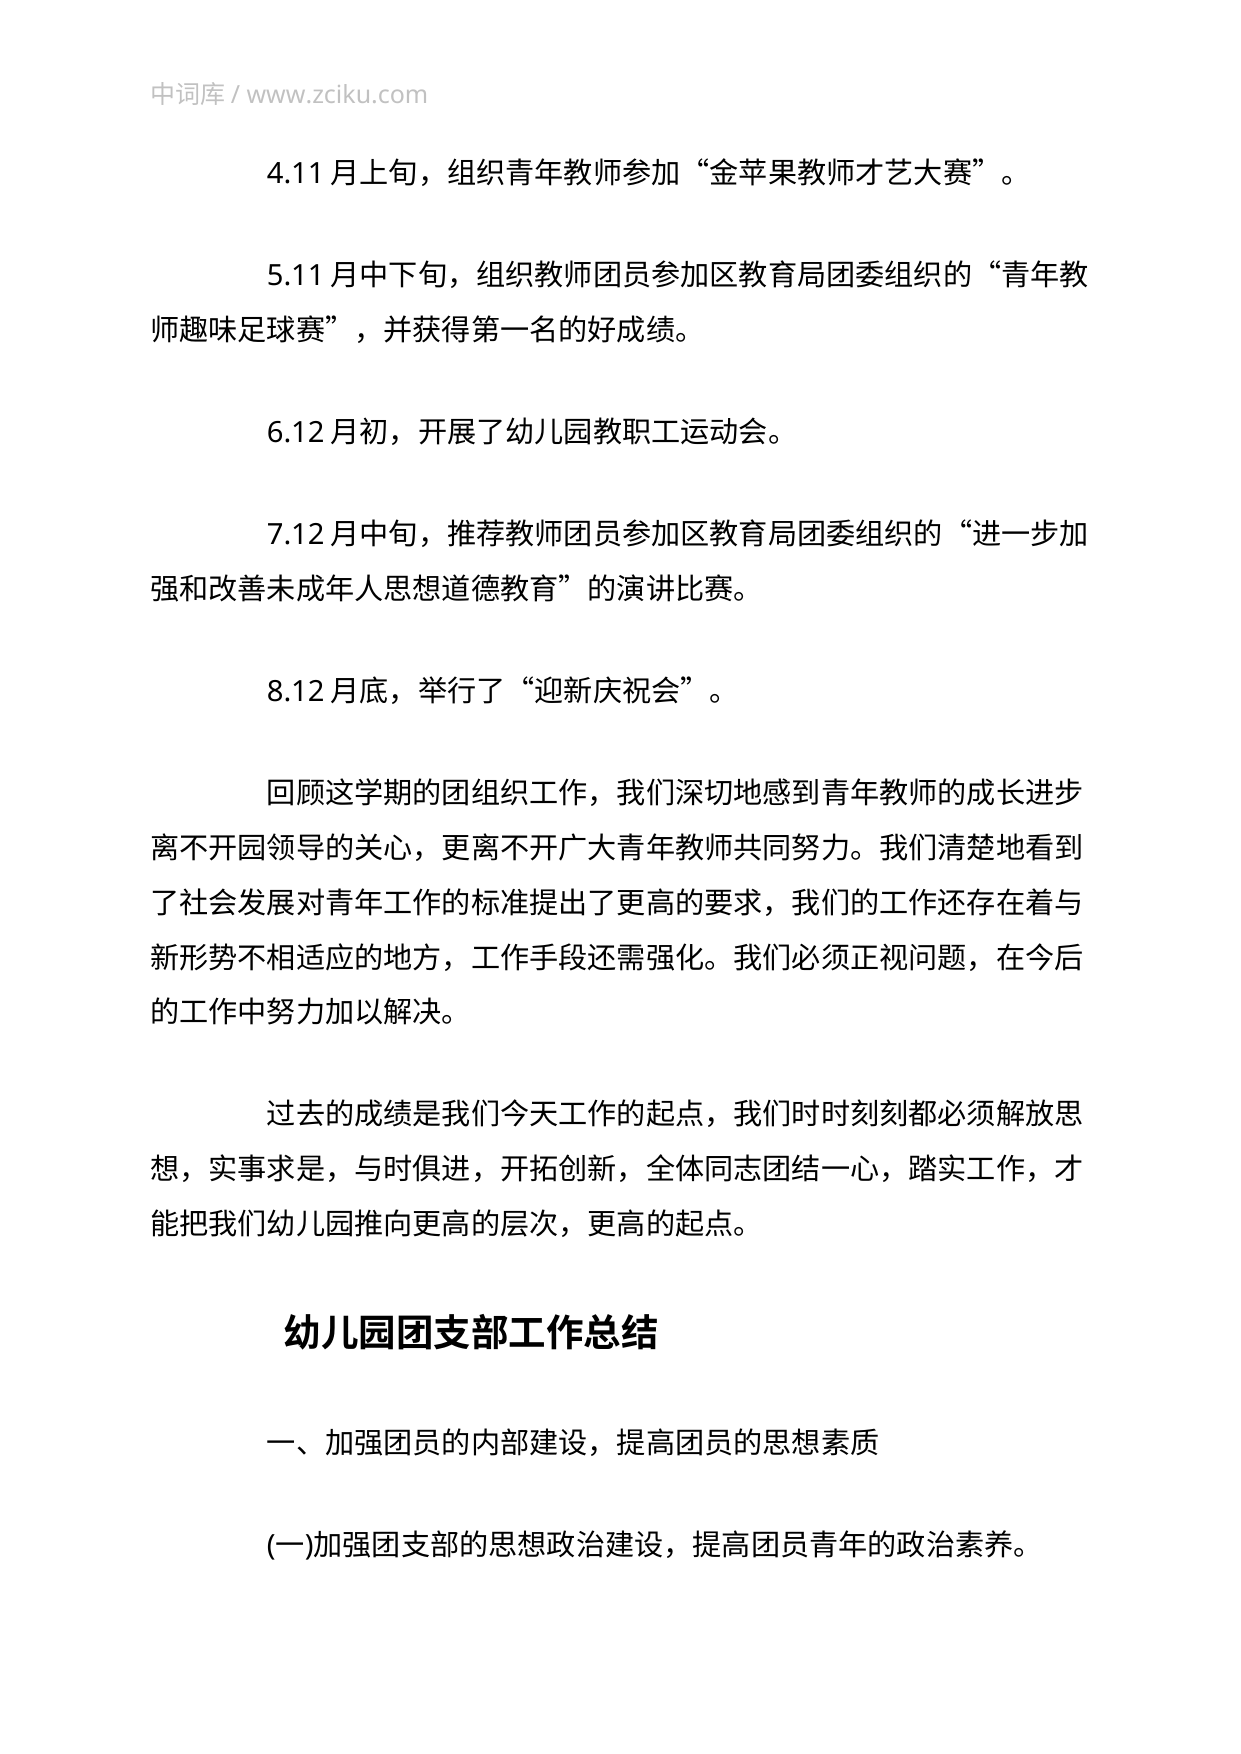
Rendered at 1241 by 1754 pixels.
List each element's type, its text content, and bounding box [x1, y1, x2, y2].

text (一)加强团支部的思想政治建设，提高团员青年的政治素养。 [150, 1522, 1090, 1564]
text 过去的成绩是我们今天工作的起点，我们时时刻刻都必须解放思想，实事求是，与时俱进，开拓创新，全体同志团结一心，踏实工作，才能把我们幼儿园推向更高的层次，更高的起点。 [150, 1091, 1090, 1243]
text 6.12月初，开展了幼儿园教职工运动会。 [150, 409, 1090, 451]
text 8.12月底，举行了“迎新庆祝会”。 [150, 667, 1090, 710]
text 5.11月中下旬，组织教师团员参加区教育局团委组织的“青年教师趣味足球赛”，并获得第一名的好成绩。 [150, 252, 1090, 349]
text 7.12月中旬，推荐教师团员参加区教育局团委组织的“进一步加强和改善未成年人思想道德教育”的演讲比赛。 [150, 511, 1090, 608]
text 回顾这学期的团组织工作，我们深切地感到青年教师的成长进步离不开园领导的关心，更离不开广大青年教师共同努力。我们清楚地看到了社会发展对青年工作的标准提出了更高的要求，我们的工作还存在着与新形势不相适应的地方，工作手段还需强化。我们必须正视问题，在今后的工作中努力加以解决。 [150, 769, 1090, 1031]
text 4.11月上旬，组织青年教师参加“金苹果教师才艺大赛”。 [150, 150, 1090, 192]
text 一、加强团员的内部建设，提高团员的思想素质 [150, 1420, 1090, 1462]
text 幼儿园团支部工作总结 [150, 1302, 1090, 1357]
